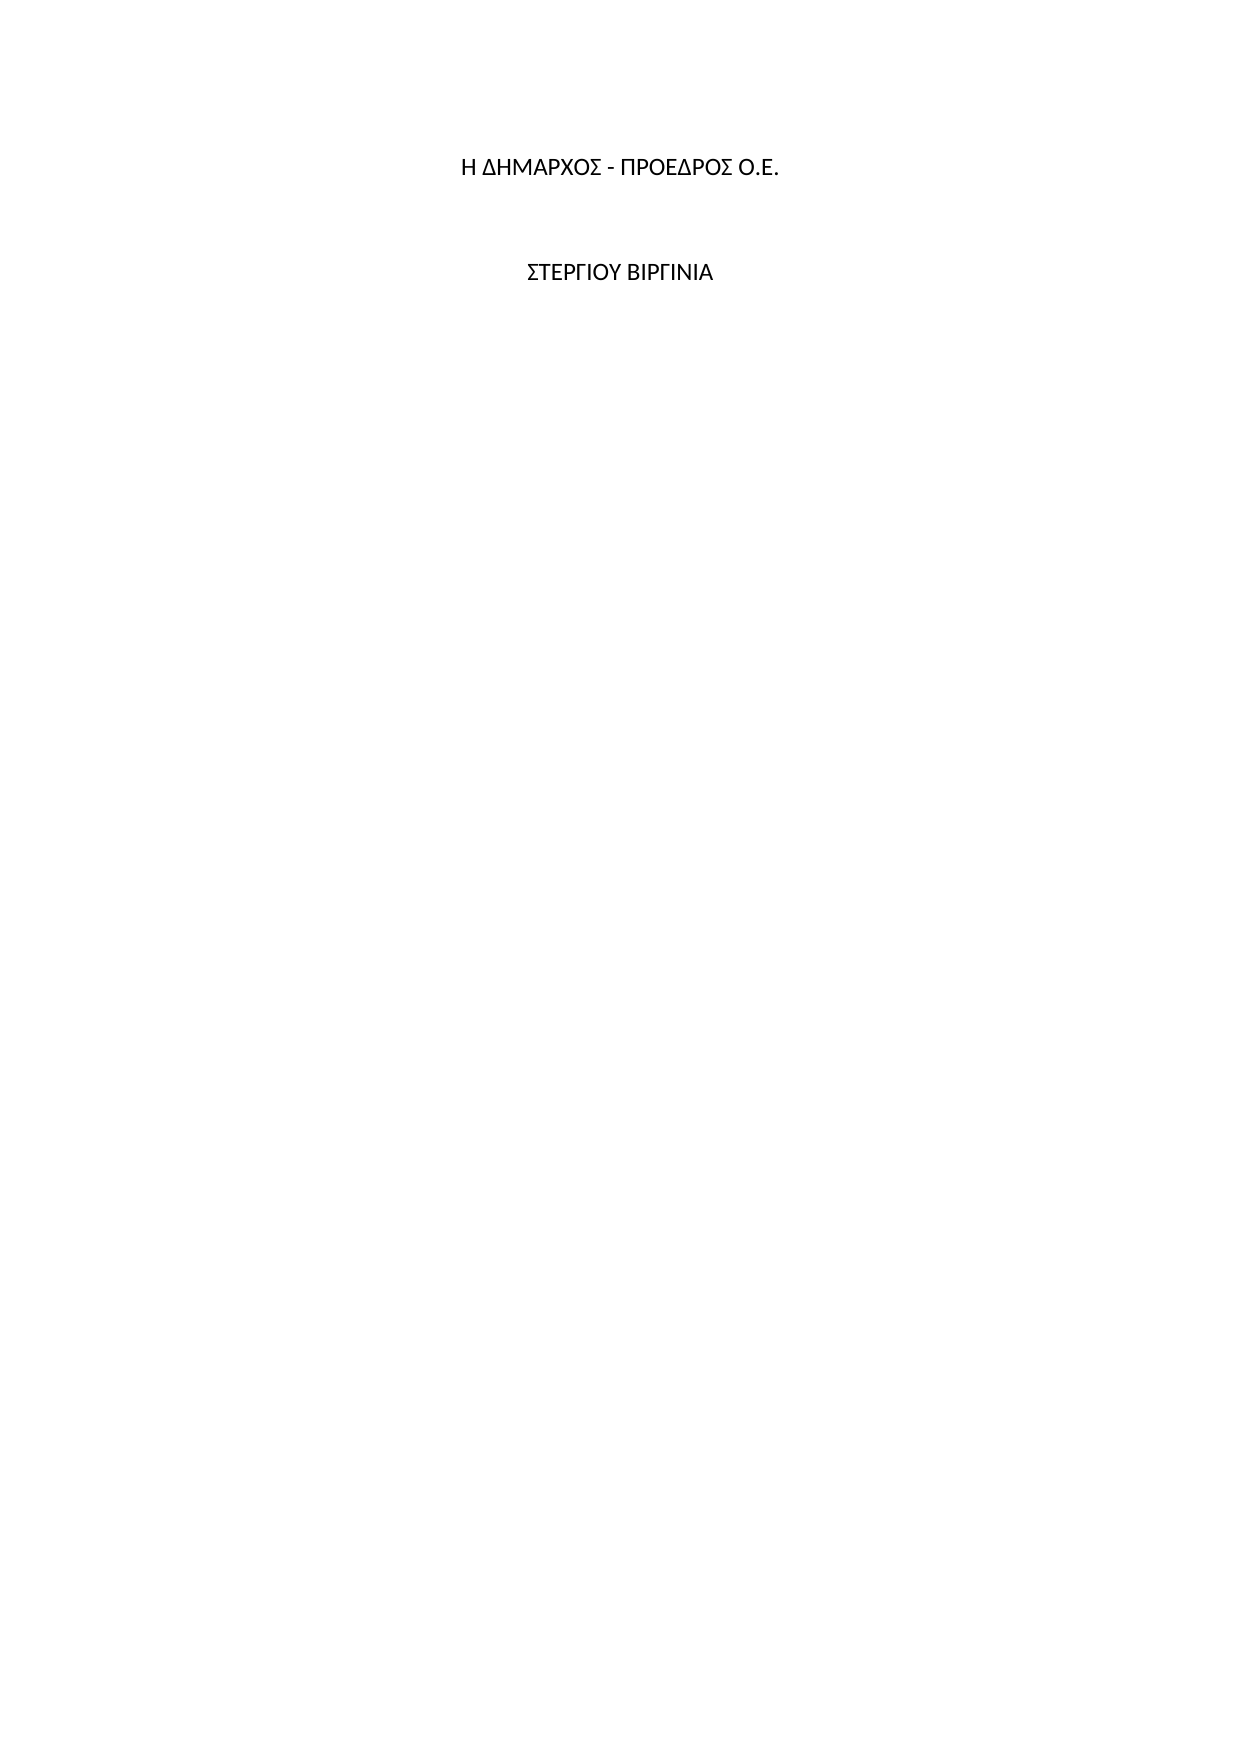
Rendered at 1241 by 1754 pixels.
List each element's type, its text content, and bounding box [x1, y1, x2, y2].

text ΣΤΕΡΓΙΟΥ ΒΙΡΓΙΝΙΑ [103, 256, 1137, 287]
text Η ΔΗΜΑΡΧΟΣ - ΠΡΟΕΔΡΟΣ Ο.Ε. [103, 151, 1137, 182]
